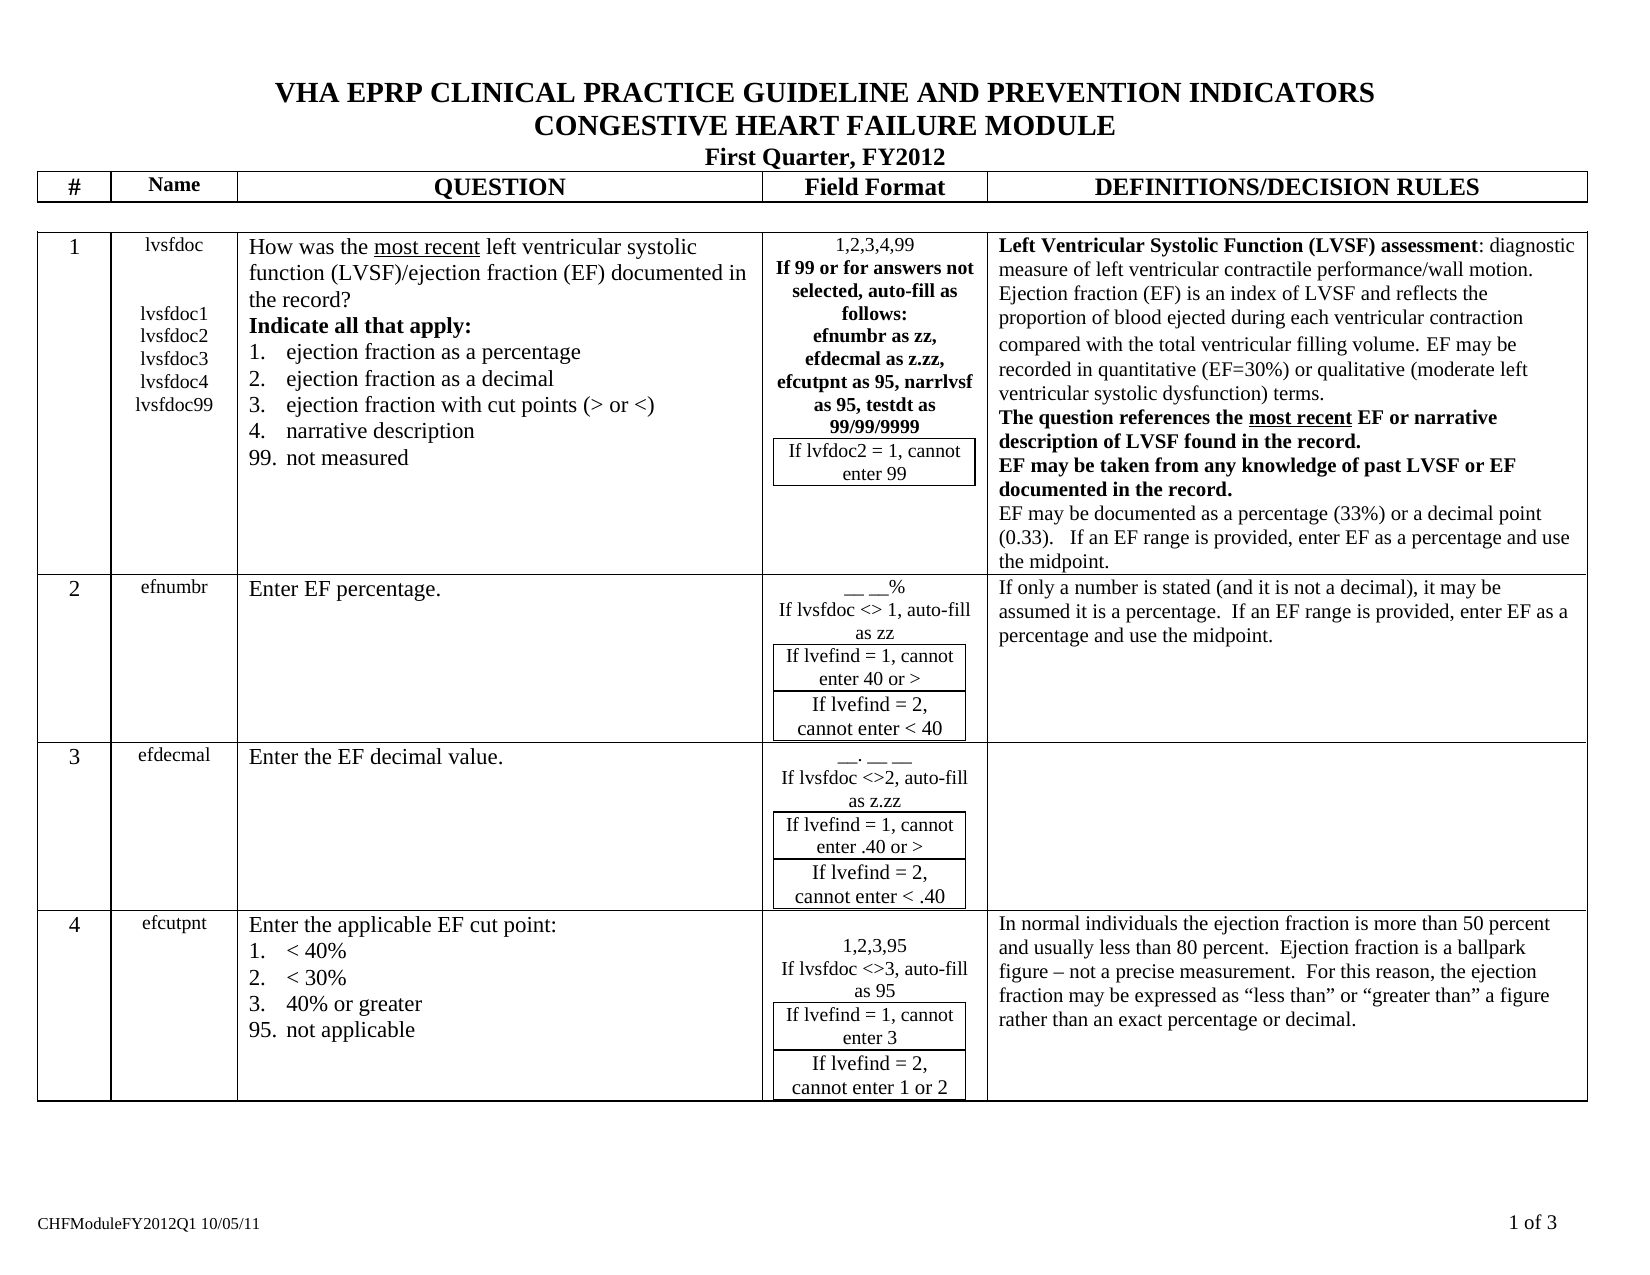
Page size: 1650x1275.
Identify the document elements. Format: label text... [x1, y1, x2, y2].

table_cell efdecmal [112, 743, 237, 909]
table_cell Enter the applicable EF cut point: < 40% < 30% 40% or greater not applicable [238, 911, 762, 1100]
table_cell efcutpnt [112, 911, 237, 1100]
table_header Left Ventricular Systolic Function (LVSF) assessment: diagnostic measure of left ventricular contractile performance/wall motion. Ejection fraction (EF) is an index of LVSF and reflects the proportion of blood ejected during each ventricular contraction compared with the total ventricular filling volume. EF may be recorded in quantitative (EF=30%) or qualitative (moderate left ventricular systolic dysfunction) terms. The question references the most recent EF or narrative description of LVSF found in the record. EF may be taken from any knowledge of past LVSF or EF documented in the record. EF may be documented as a percentage (33%) or a decimal point (0.33). If an EF range is provided, enter EF as a percentage and use the midpoint. [988, 233, 1587, 573]
table_cell [988, 741, 1587, 909]
table_header 1 [38, 233, 110, 573]
table_cell In normal individuals the ejection fraction is more than 50 percent and usually less than 80 percent. Ejection fraction is a ballpark figure – not a precise measurement. For this reason, the ejection fraction may be expressed as “less than” or “greater than” a figure rather than an exact percentage or decimal. [988, 910, 1587, 1100]
table_header 1,2,3,4,99 If 99 or for answers not selected, auto-fill as follows: efnumbr as zz, efdecmal as z.zz, efcutpnt as 95, narrlvsf as 95, testdt as 99/99/9999 [763, 233, 987, 573]
table_cell __ __% If lvsfdoc <> 1, auto-fill as zz [763, 575, 987, 741]
table_cell Enter the EF decimal value. [238, 743, 762, 909]
table_cell 2 [38, 575, 110, 741]
table_cell 3 [38, 743, 110, 909]
table_cell 4 [38, 911, 110, 1100]
table_header How was the most recent left ventricular systolic function (LVSF)/ejection fraction (EF) documented in the record? Indicate all that apply: ejection fraction as a percentage ejection fraction as a decimal ejection fraction with cut points (> or <) narrative description not measured [238, 233, 762, 573]
table_cell __. __ __ If lvsfdoc <>2, auto-fill as z.zz [763, 743, 987, 909]
table_cell efnumbr [112, 575, 237, 741]
table_cell If only a number is stated (and it is not a decimal), it may be assumed it is a percentage. If an EF range is provided, enter EF as a percentage and use the midpoint. [988, 574, 1587, 741]
table_cell Enter EF percentage. [238, 575, 762, 741]
table_header lvsfdoc lvsfdoc1 lvsfdoc2 lvsfdoc3 lvsfdoc4 lvsfdoc99 [112, 233, 237, 573]
table_cell 1,2,3,95 If lvsfdoc <>3, auto-fill as 95 [763, 911, 987, 1100]
